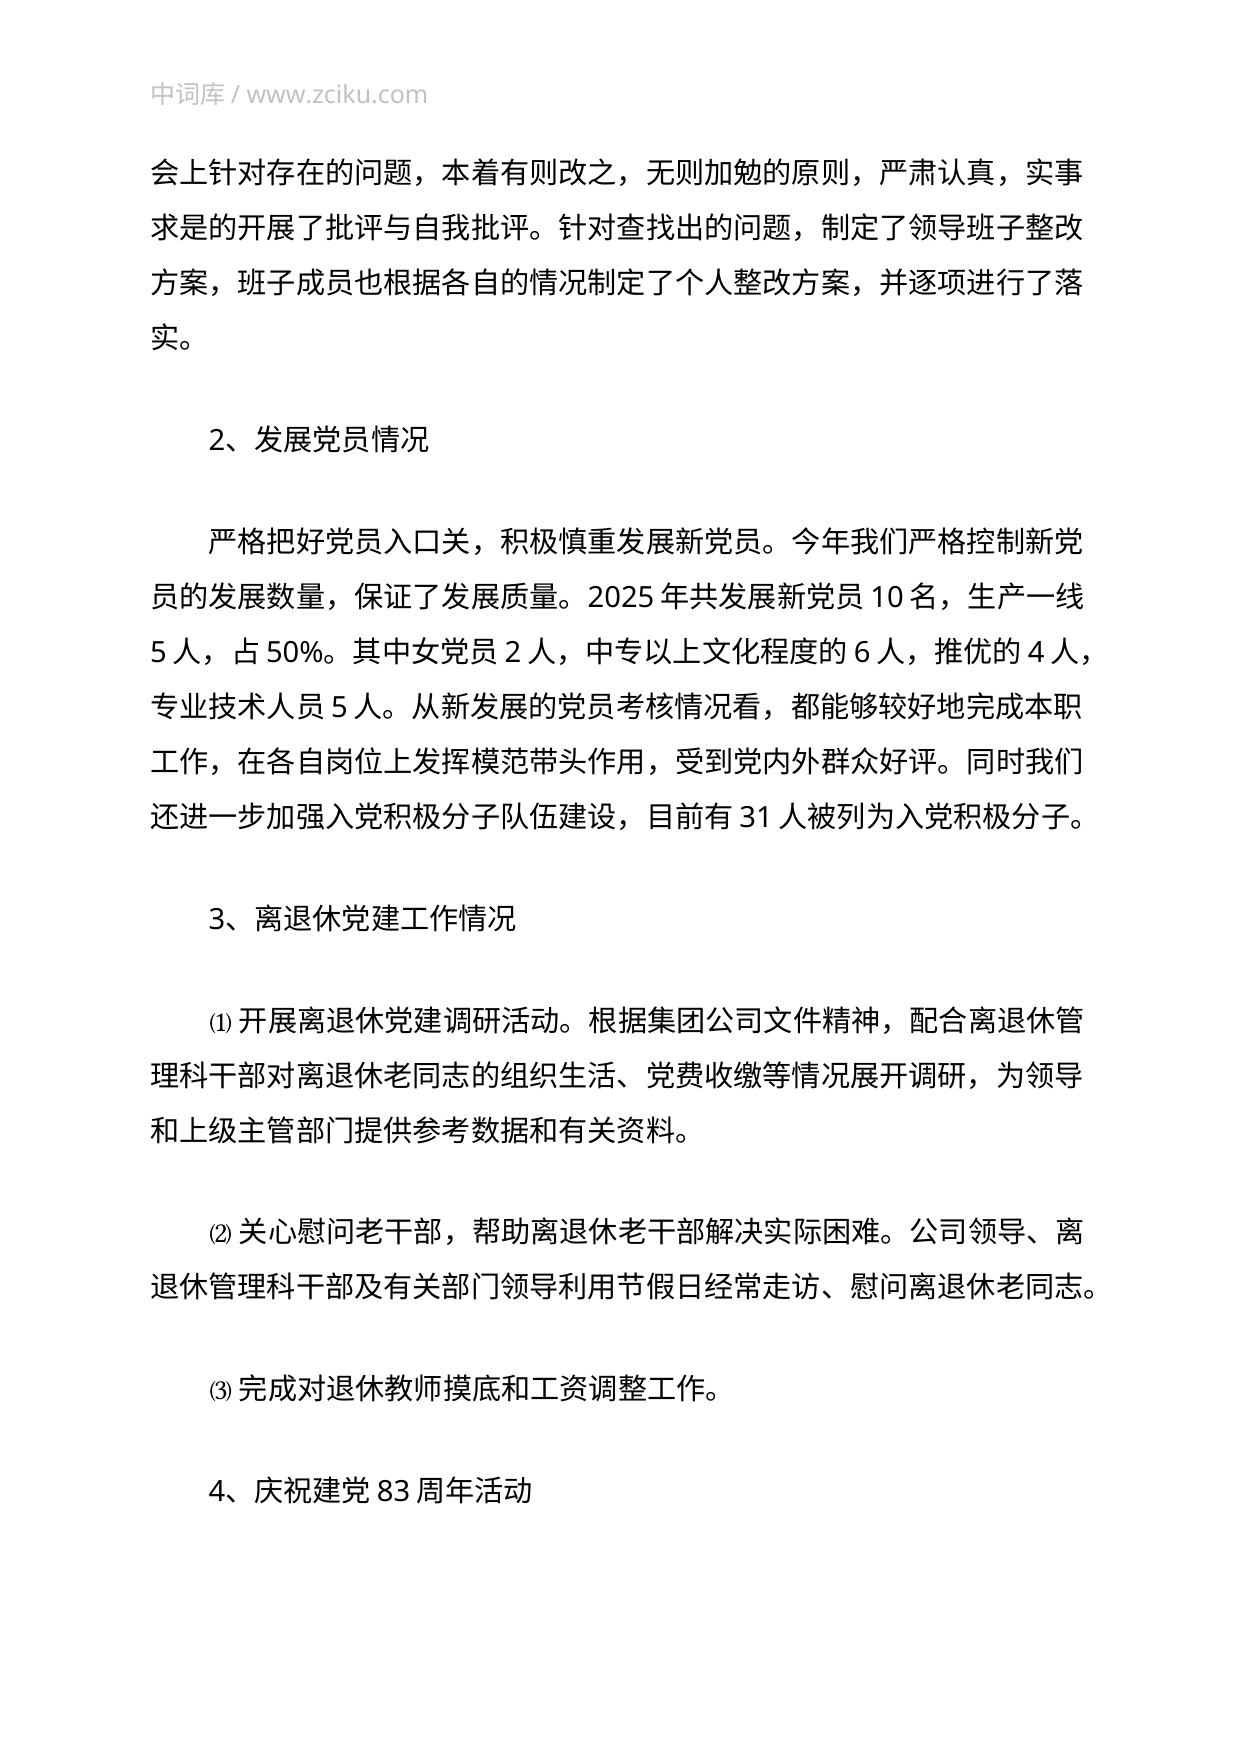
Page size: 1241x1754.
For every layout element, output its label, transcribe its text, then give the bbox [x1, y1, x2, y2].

text ⑶完成对退休教师摸底和工资调整工作。 [150, 1366, 1090, 1408]
text ⑵关心慰问老干部，帮助离退休老干部解决实际困难。公司领导、离退休管理科干部及有关部门领导利用节假日经常走访、慰问离退休老同志。 [150, 1209, 1090, 1306]
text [150, 150, 1090, 357]
text 严格把好党员入口关，积极慎重发展新党员。今年我们严格控制新党员的发展数量，保证了发展质量。2025年共发展新党员10名，生产一线5人，占50%。其中女党员2人，中专以上文化程度的6人，推优的4人，专业技术人员5人。从新发展的党员考核情况看，都能够较好地完成本职工作，在各自岗位上发挥模范带头作用，受到党内外群众好评。同时我们还进一步加强入党积极分子队伍建设，目前有31人被列为入党积极分子。 [150, 518, 1090, 836]
text ⑴开展离退休党建调研活动。根据集团公司文件精神，配合离退休管理科干部对离退休老同志的组织生活、党费收缴等情况展开调研，为领导和上级主管部门提供参考数据和有关资料。 [150, 997, 1090, 1149]
text 2、发展党员情况 [150, 416, 1090, 459]
text 4、庆祝建党83周年活动 [150, 1468, 1090, 1510]
text 3、离退休党建工作情况 [150, 895, 1090, 938]
